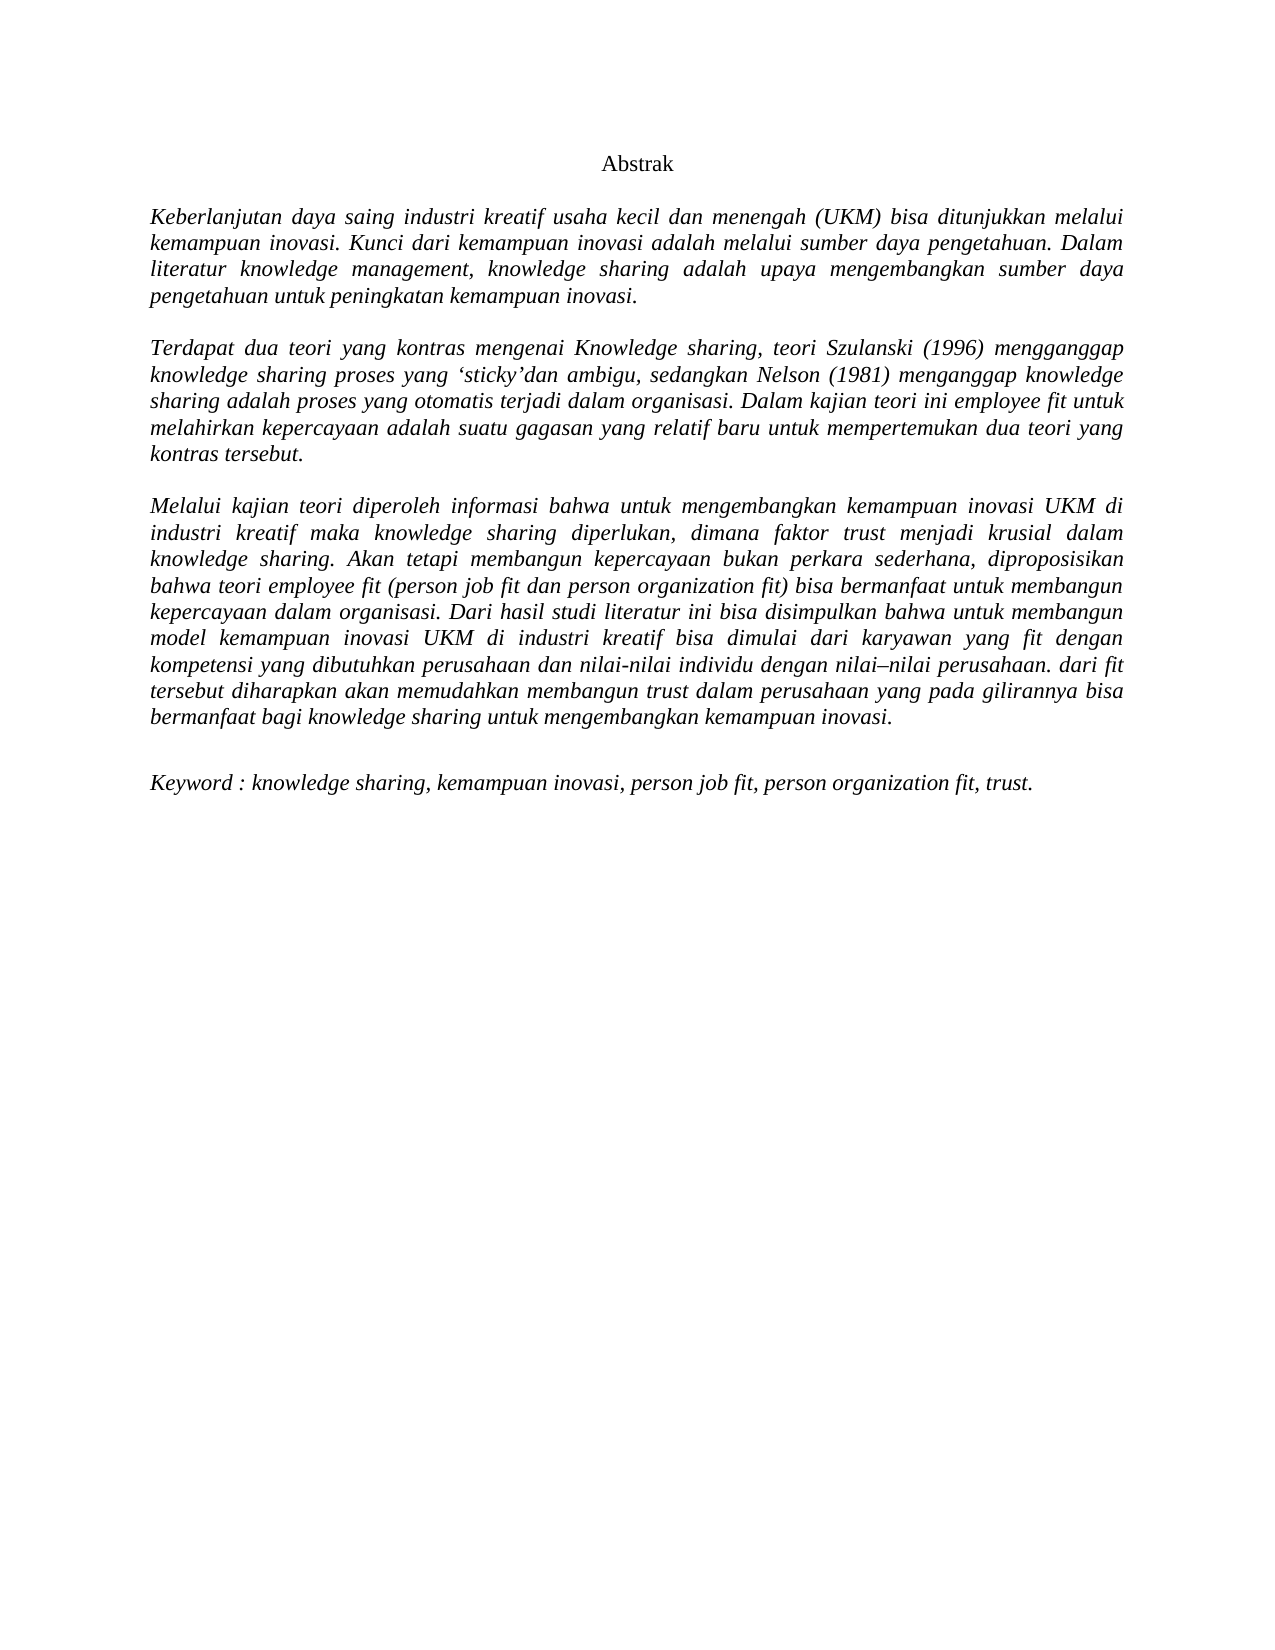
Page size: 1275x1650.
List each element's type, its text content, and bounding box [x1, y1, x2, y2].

text Melalui kajian teori diperoleh informasi bahwa untuk mengembangkan kemampuan inovasi UKM di industri kreatif maka knowledge sharing diperlukan, dimana faktor trust menjadi krusial dalam knowledge sharing. Akan tetapi membangun kepercayaan bukan perkara sederhana, diproposisikan bahwa teori employee fit (person job fit dan person organization fit) bisa bermanfaat untuk membangun kepercayaan dalam organisasi. Dari hasil studi literatur ini bisa disimpulkan bahwa untuk membangun model kemampuan inovasi UKM di industri kreatif bisa dimulai dari karyawan yang fit dengan kompetensi yang dibutuhkan perusahaan dan nilai-nilai individu dengan nilai–nilai perusahaan. dari fit tersebut diharapkan akan memudahkan membangun trust dalam perusahaan yang pada gilirannya bisa bermanfaat bagi knowledge sharing untuk mengembangkan kemampuan inovasi. [150, 493, 1125, 730]
text Abstrak [150, 150, 1125, 176]
text Keyword : knowledge sharing, kemampuan inovasi, person job fit, person organization fit, trust. [150, 769, 1125, 796]
text Terdapat dua teori yang kontras mengenai Knowledge sharing, teori Szulanski (1996) mengganggap knowledge sharing proses yang ‘sticky’dan ambigu, sedangkan Nelson (1981) menganggap knowledge sharing adalah proses yang otomatis terjadi dalam organisasi. Dalam kajian teori ini employee fit untuk melahirkan kepercayaan adalah suatu gagasan yang relatif baru untuk mempertemukan dua teori yang kontras tersebut. [150, 334, 1125, 466]
text Keberlanjutan daya saing industri kreatif usaha kecil dan menengah (UKM) bisa ditunjukkan melalui kemampuan inovasi. Kunci dari kemampuan inovasi adalah melalui sumber daya pengetahuan. Dalam literatur knowledge management, knowledge sharing adalah upaya mengembangkan sumber daya pengetahuan untuk peningkatan kemampuan inovasi. [150, 203, 1125, 308]
